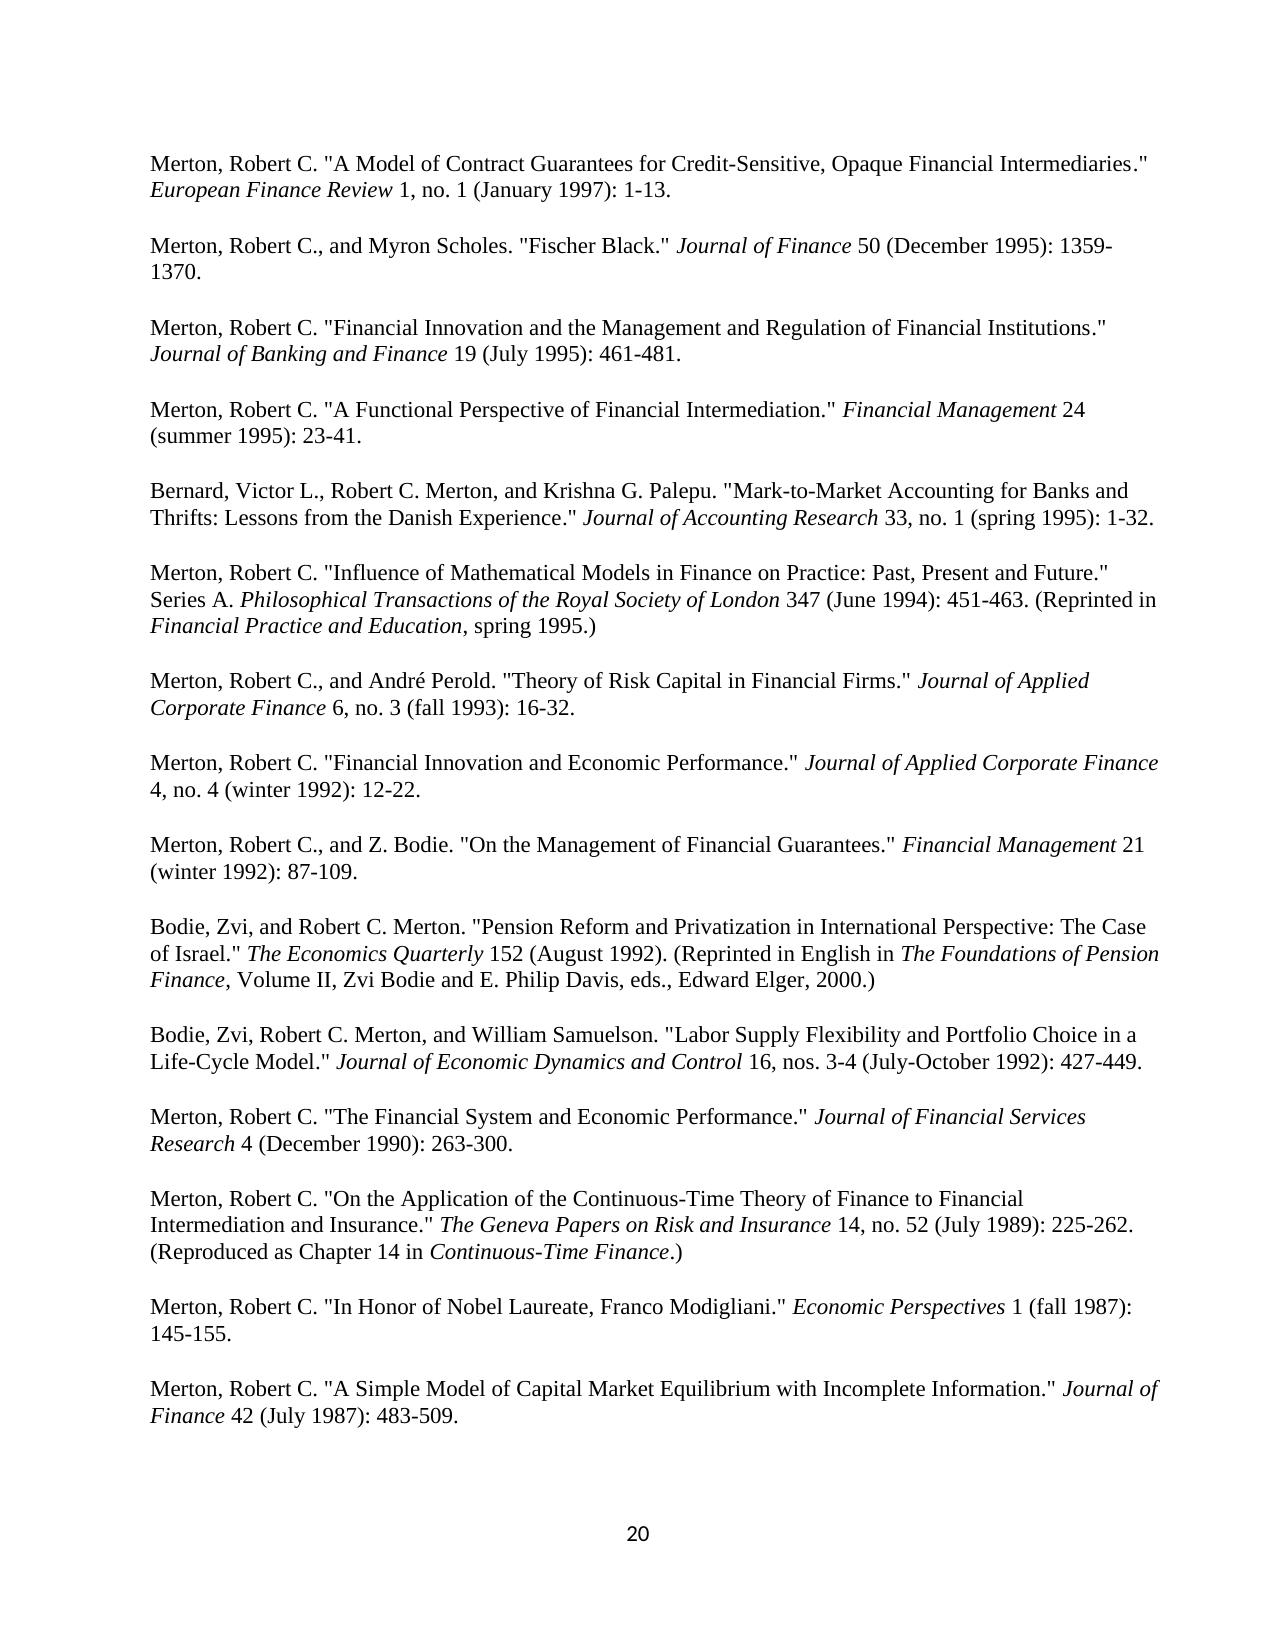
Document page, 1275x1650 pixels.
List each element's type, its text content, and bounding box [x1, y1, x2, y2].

text Merton, Robert C. "A Model of Contract Guarantees for Credit-Sensitive, Opaque Financial Intermediaries." European Finance Review 1, no. 1 (January 1997): 1-13. [150, 150, 1162, 203]
text Merton, Robert C., and Myron Scholes. "Fischer Black." Journal of Finance 50 (December 1995): 1359-1370. [150, 232, 1162, 284]
text Merton, Robert C. "Influence of Mathematical Models in Finance on Practice: Past, Present and Future." Series A. Philosophical Transactions of the Royal Society of London 347 (June 1994): 451-463. (Reprinted in Financial Practice and Education, spring 1995.) [150, 559, 1162, 638]
text Merton, Robert C. "Financial Innovation and Economic Performance." Journal of Applied Corporate Finance 4, no. 4 (winter 1992): 12-22. [150, 749, 1162, 802]
text Merton, Robert C. "A Functional Perspective of Financial Intermediation." Financial Management 24 (summer 1995): 23-41. [150, 396, 1162, 448]
text Bodie, Zvi, Robert C. Merton, and William Samuelson. "Labor Supply Flexibility and Portfolio Choice in a Life-Cycle Model." Journal of Economic Dynamics and Control 16, nos. 3-4 (July-October 1992): 427-449. [150, 1021, 1162, 1074]
text Merton, Robert C., and André Perold. "Theory of Risk Capital in Financial Firms." Journal of Applied Corporate Finance 6, no. 3 (fall 1993): 16-32. [150, 668, 1162, 720]
text Bodie, Zvi, and Robert C. Merton. "Pension Reform and Privatization in International Perspective: The Case of Israel." The Economics Quarterly 152 (August 1992). (Reprinted in English in The Foundations of Pension Finance, Volume II, Zvi Bodie and E. Philip Davis, eds., Edward Elger, 2000.) [150, 913, 1162, 992]
text Merton, Robert C. "On the Application of the Continuous-Time Theory of Finance to Financial Intermediation and Insurance." The Geneva Papers on Risk and Insurance 14, no. 52 (July 1989): 225-262. (Reproduced as Chapter 14 in Continuous-Time Finance.) [150, 1185, 1162, 1264]
text Merton, Robert C. "Financial Innovation and the Management and Regulation of Financial Institutions." Journal of Banking and Finance 19 (July 1995): 461-481. [150, 314, 1162, 366]
text Merton, Robert C. "A Simple Model of Capital Market Equilibrium with Incomplete Information." Journal of Finance 42 (July 1987): 483-509. [150, 1375, 1162, 1428]
text Merton, Robert C. "The Financial System and Economic Performance." Journal of Financial Services Research 4 (December 1990): 263-300. [150, 1103, 1162, 1156]
text Merton, Robert C. "In Honor of Nobel Laureate, Franco Modigliani." Economic Perspectives 1 (fall 1987): 145-155. [150, 1293, 1162, 1346]
text Merton, Robert C., and Z. Bodie. "On the Management of Financial Guarantees." Financial Management 21 (winter 1992): 87-109. [150, 831, 1162, 884]
text Bernard, Victor L., Robert C. Merton, and Krishna G. Palepu. "Mark-to-Market Accounting for Banks and Thrifts: Lessons from the Danish Experience." Journal of Accounting Research 33, no. 1 (spring 1995): 1-32. [150, 477, 1162, 530]
